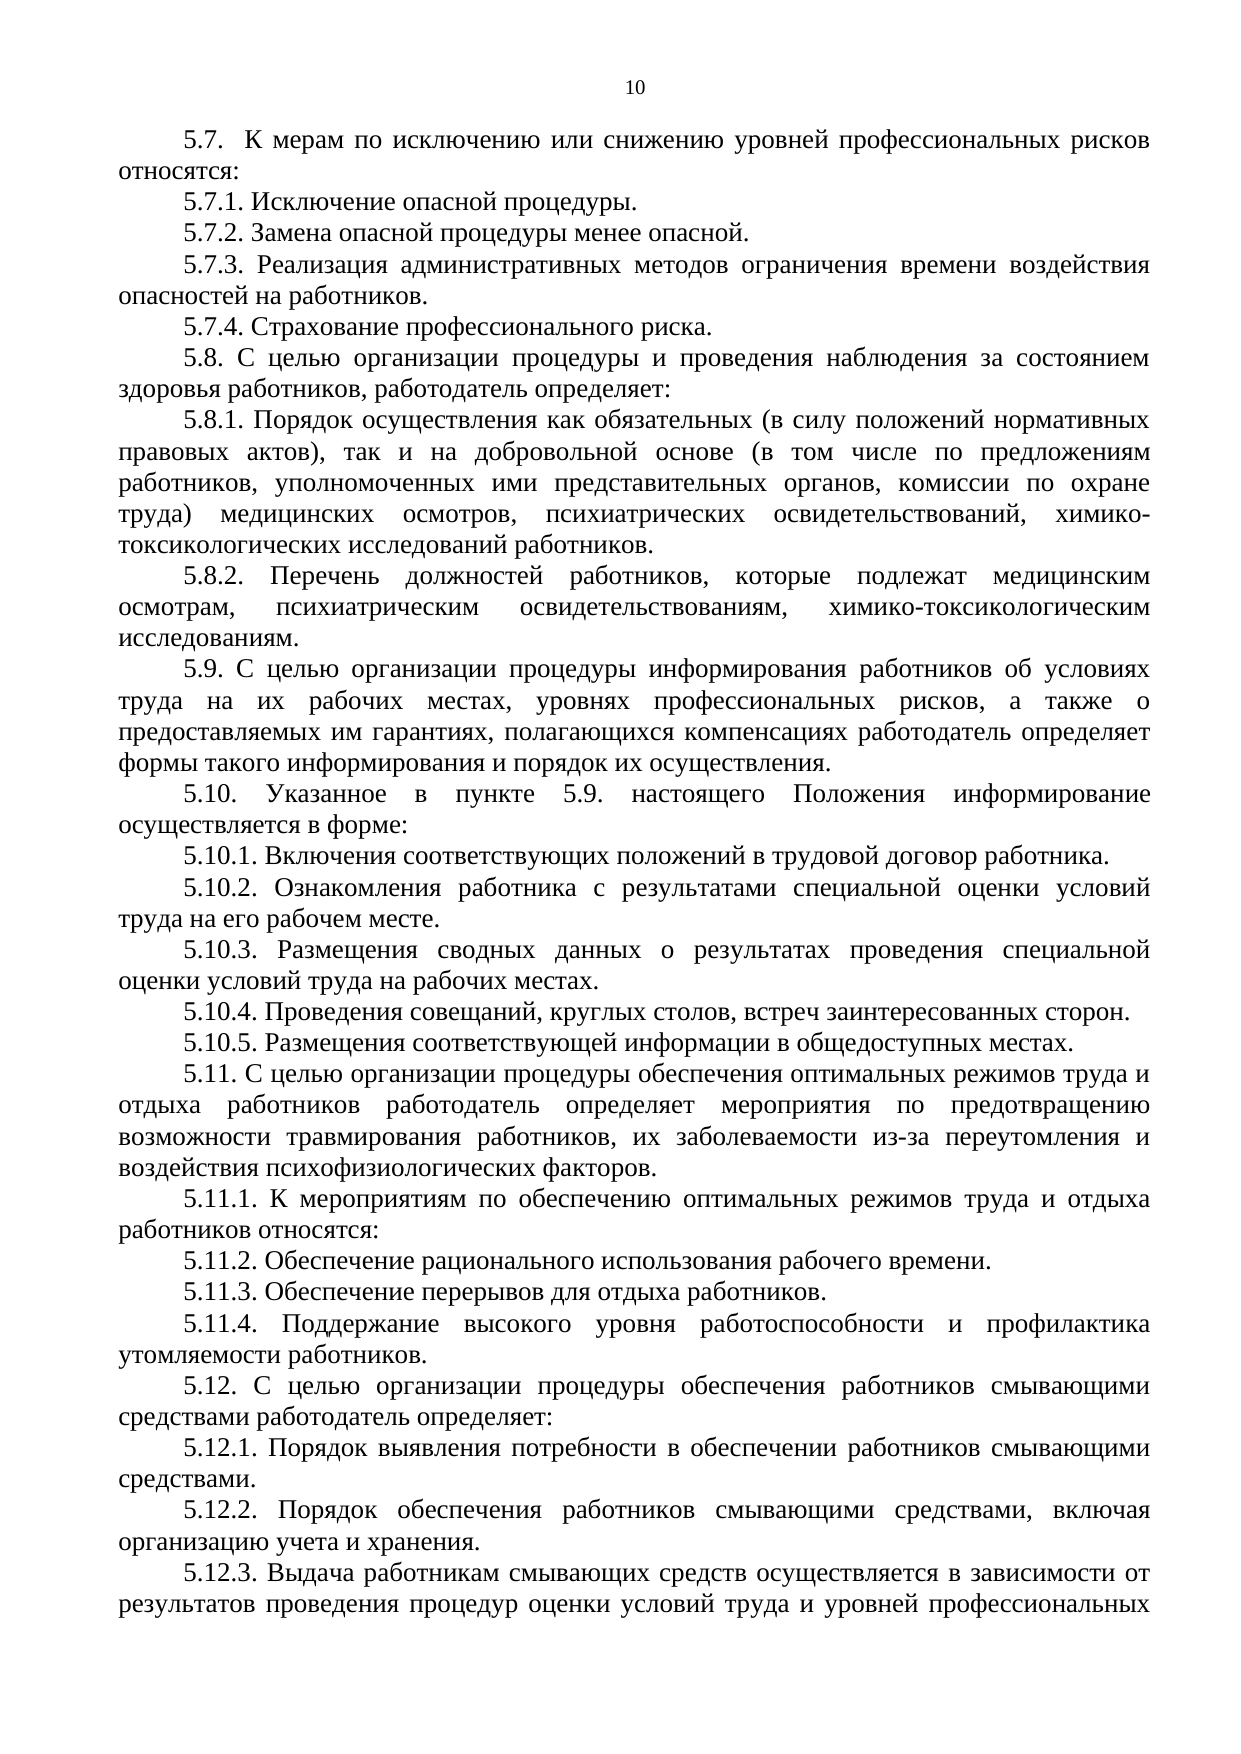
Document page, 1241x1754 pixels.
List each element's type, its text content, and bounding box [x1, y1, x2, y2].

text 5.10.4. Проведения совещаний, круглых столов, встреч заинтересованных сторон. [118, 995, 1152, 1026]
text 5.7.1. Исключение опасной процедуры. [118, 185, 1152, 217]
text 5.7.3. Реализация административных методов ограничения времени воздействия опасностей на работников. [118, 248, 1152, 310]
text 5.7. К мерам по исключению или снижению уровней профессиональных рисков относятся: [118, 123, 1152, 185]
text 5.9. С целью организации процедуры информирования работников об условиях труда на их рабочих местах, уровнях профессиональных рисков, а также о предоставляемых им гарантиях, полагающихся компенсациях работодатель определяет формы такого информирования и порядок их осуществления. [118, 653, 1152, 777]
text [118, 1556, 1152, 1618]
text 5.8.2. Перечень должностей работников, которые подлежат медицинским осмотрам, психиатрическим освидетельствованиям, химико-токсикологическим исследованиям. [118, 559, 1152, 653]
text 5.10.3. Размещения сводных данных о результатах проведения специальной оценки условий труда на рабочих местах. [118, 933, 1152, 995]
text 5.11.2. Обеспечение рационального использования рабочего времени. [118, 1244, 1152, 1276]
text 5.10.2. Ознакомления работника с результатами специальной оценки условий труда на его рабочем месте. [118, 871, 1152, 933]
text 5.10.5. Размещения соответствующей информации в общедоступных местах. [118, 1026, 1152, 1057]
text 5.12.1. Порядок выявления потребности в обеспечении работников смывающими средствами. [118, 1431, 1152, 1493]
text 5.12.2. Порядок обеспечения работников смывающими средствами, включая организацию учета и хранения. [118, 1493, 1152, 1556]
text 5.10. Указанное в пункте 5.9. настоящего Положения информирование осуществляется в форме: [118, 777, 1152, 839]
text 5.8.1. Порядок осуществления как обязательных (в силу положений нормативных правовых актов), так и на добровольной основе (в том числе по предложениям работников, уполномоченных ими представительных органов, комиссии по охране труда) медицинских осмотров, психиатрических освидетельствований, химико-токсикологических исследований работников. [118, 403, 1152, 559]
text 5.10.1. Включения соответствующих положений в трудовой договор работника. [118, 839, 1152, 871]
text 5.11.1. К мероприятиям по обеспечению оптимальных режимов труда и отдыха работников относятся: [118, 1182, 1152, 1244]
text 5.12. С целью организации процедуры обеспечения работников смывающими средствами работодатель определяет: [118, 1369, 1152, 1431]
text 5.7.2. Замена опасной процедуры менее опасной. [118, 217, 1152, 248]
text 5.8. С целью организации процедуры и проведения наблюдения за состоянием здоровья работников, работодатель определяет: [118, 341, 1152, 403]
text 5.11.3. Обеспечение перерывов для отдыха работников. [118, 1276, 1152, 1307]
text 5.11. С целью организации процедуры обеспечения оптимальных режимов труда и отдыха работников работодатель определяет мероприятия по предотвращению возможности травмирования работников, их заболеваемости из-за переутомления и воздействия психофизиологических факторов. [118, 1057, 1152, 1182]
text 5.7.4. Страхование профессионального риска. [118, 310, 1152, 341]
text 5.11.4. Поддержание высокого уровня работоспособности и профилактика утомляемости работников. [118, 1307, 1152, 1369]
